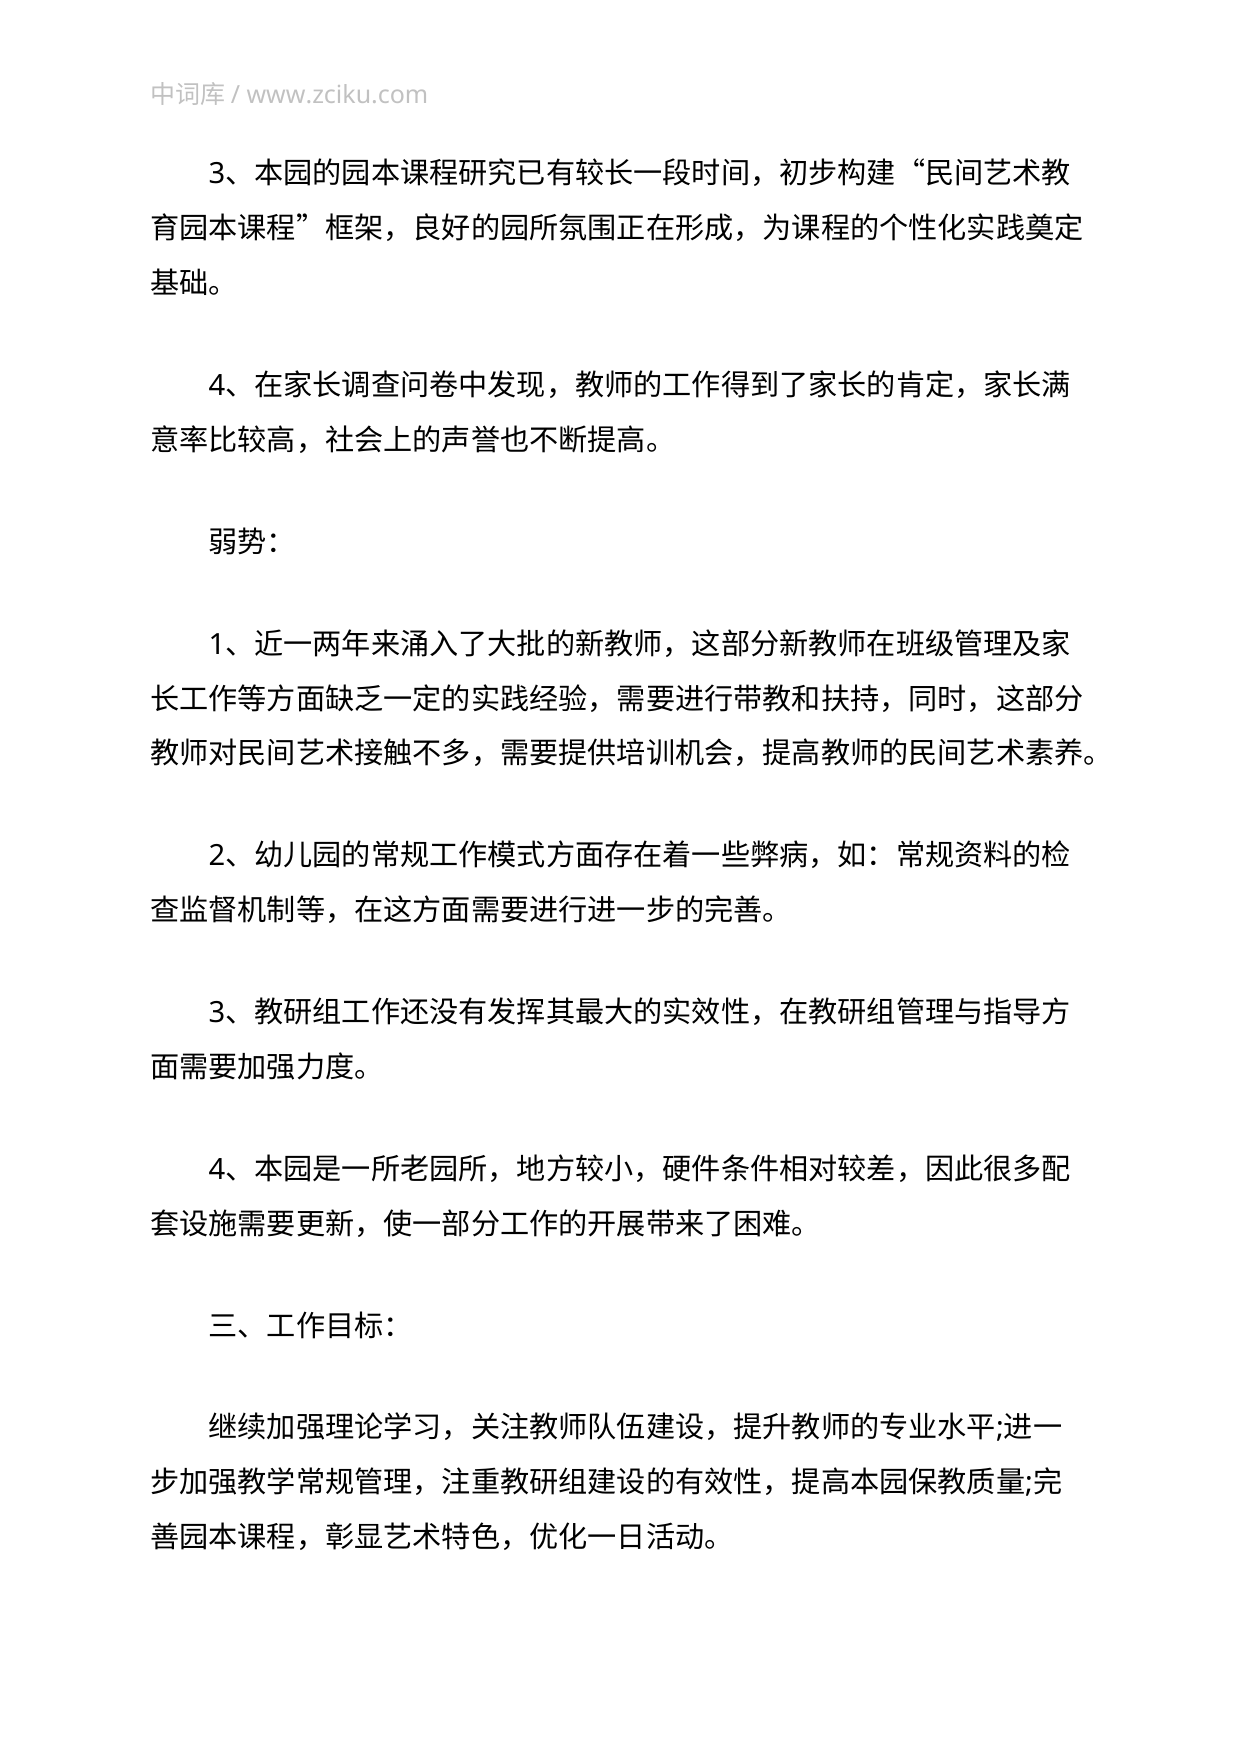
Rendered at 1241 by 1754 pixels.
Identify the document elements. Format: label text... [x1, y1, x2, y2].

text 3、教研组工作还没有发挥其最大的实效性，在教研组管理与指导方面需要加强力度。 [150, 989, 1090, 1086]
text 4、本园是一所老园所，地方较小，硬件条件相对较差，因此很多配套设施需要更新，使一部分工作的开展带来了困难。 [150, 1145, 1090, 1243]
text 3、本园的园本课程研究已有较长一段时间，初步构建“民间艺术教育园本课程”框架，良好的园所氛围正在形成，为课程的个性化实践奠定基础。 [150, 150, 1090, 302]
text 继续加强理论学习，关注教师队伍建设，提升教师的专业水平;进一步加强教学常规管理，注重教研组建设的有效性，提高本园保教质量;完善园本课程，彰显艺术特色，优化一日活动。 [150, 1404, 1090, 1556]
text 三、工作目标： [150, 1302, 1090, 1344]
text 1、近一两年来涌入了大批的新教师，这部分新教师在班级管理及家长工作等方面缺乏一定的实践经验，需要进行带教和扶持，同时，这部分教师对民间艺术接触不多，需要提供培训机会，提高教师的民间艺术素养。 [150, 620, 1090, 772]
text 2、幼儿园的常规工作模式方面存在着一些弊病，如：常规资料的检查监督机制等，在这方面需要进行进一步的完善。 [150, 832, 1090, 929]
text 4、在家长调查问卷中发现，教师的工作得到了家长的肯定，家长满意率比较高，社会上的声誉也不断提高。 [150, 362, 1090, 459]
text 弱势： [150, 518, 1090, 561]
